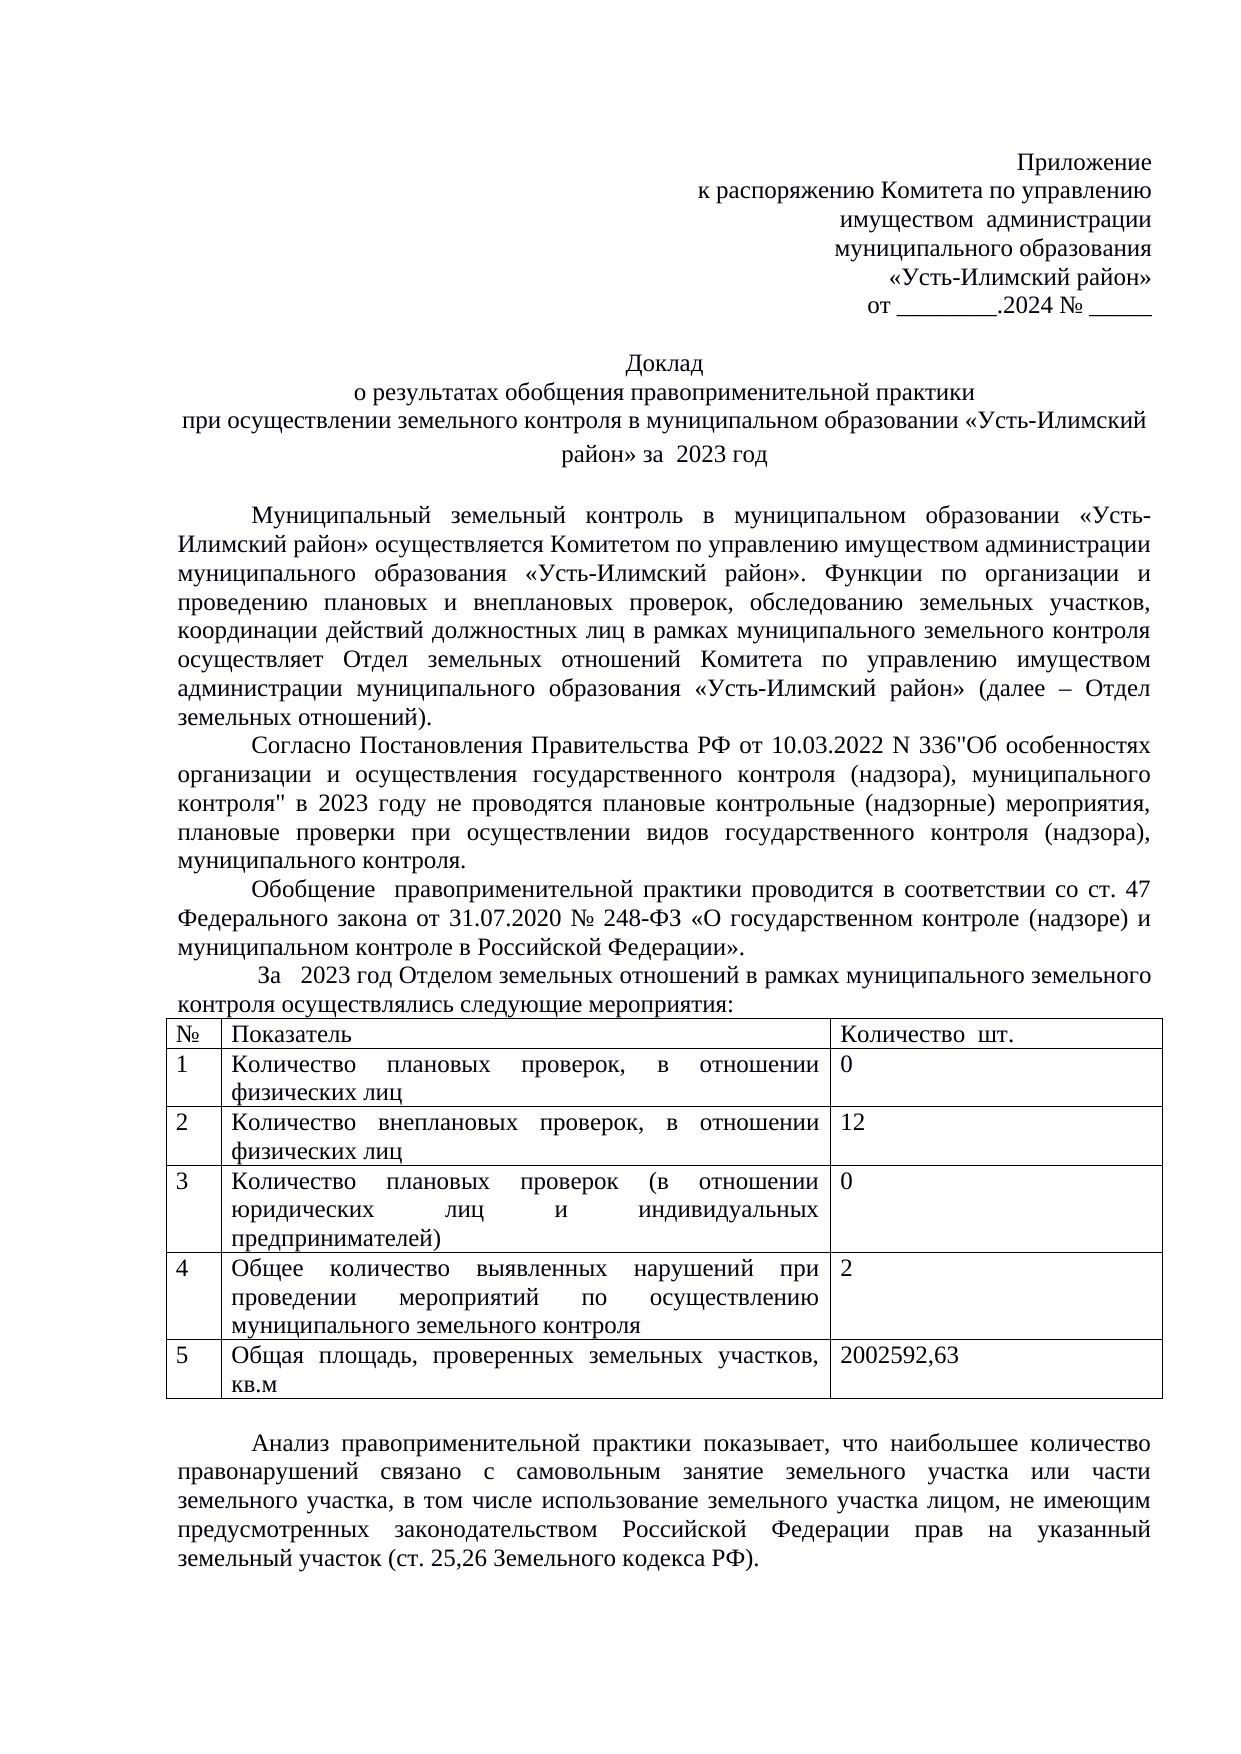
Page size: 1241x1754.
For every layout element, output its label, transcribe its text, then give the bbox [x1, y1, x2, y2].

text от ________.2024 № _____ [177, 291, 1152, 319]
text имуществом администрации [177, 204, 1152, 233]
text Приложение [177, 147, 1152, 176]
table_cell 1 [167, 1049, 221, 1106]
text За 2023 год Отделом земельных отношений в рамках муниципального земельного контроля осуществлялись следующие мероприятия: [177, 960, 1152, 1018]
table_cell 2002592,63 [831, 1340, 1162, 1398]
table_cell 12 [831, 1107, 1162, 1165]
table_cell Общее количество выявленных нарушений при проведении мероприятий по осуществлению муниципального земельного контроля [222, 1253, 830, 1339]
table_cell 5 [167, 1340, 221, 1398]
table_cell 3 [167, 1166, 221, 1252]
table_cell 2 [167, 1107, 221, 1165]
table_cell 4 [167, 1253, 221, 1339]
table_cell 2 [831, 1253, 1162, 1339]
list Доклад [177, 348, 1152, 377]
text Обобщение правоприменительной практики проводится в соответствии со ст. 47 Федерального закона от 31.07.2020 № 248-ФЗ «О государственном контроле (надзоре) и муниципальном контроле в Российской Федерации». [177, 874, 1152, 960]
text Согласно Постановления Правительства РФ от 10.03.2022 N 336"Об особенностях организации и осуществления государственного контроля (надзора), муниципального контроля" в 2023 году не проводятся плановые контрольные (надзорные) мероприятия, плановые проверки при осуществлении видов государственного контроля (надзора), муниципального контроля. [177, 730, 1152, 874]
table_cell 0 [831, 1049, 1162, 1106]
text Муниципальный земельный контроль в муниципальном образовании «Усть-Илимский район» осуществляется Комитетом по управлению имуществом администрации муниципального образования «Усть-Илимский район». Функции по организации и проведению плановых и внеплановых проверок, обследованию земельных участков, координации действий должностных лиц в рамках муниципального земельного контроля осуществляет Отдел земельных отношений Комитета по управлению имуществом администрации муниципального образования «Усть-Илимский район» (далее – Отдел земельных отношений). [177, 500, 1152, 730]
text к распоряжению Комитета по управлению [177, 176, 1152, 204]
table_cell Количество плановых проверок (в отношении юридических лиц и индивидуальных предпринимателей) [222, 1166, 830, 1252]
table_cell 0 [831, 1166, 1162, 1252]
table_cell Количество внеплановых проверок, в отношении физических лиц [222, 1107, 830, 1165]
text «Усть-Илимский район» [177, 262, 1152, 291]
table_header Показатель [222, 1019, 830, 1048]
table_header № [167, 1019, 221, 1048]
text при осуществлении земельного контроля в муниципальном образовании «Усть-Илимский район» за 2023 год [177, 406, 1152, 467]
table_header Количество шт. [831, 1019, 1162, 1048]
table_cell Количество плановых проверок, в отношении физических лиц [222, 1049, 830, 1106]
list о результатах обобщения правоприменительной практики [177, 377, 1152, 406]
text Анализ правоприменительной практики показывает, что наибольшее количество правонарушений связано с самовольным занятие земельного участка или части земельного участка, в том числе использование земельного участка лицом, не имеющим предусмотренных законодательством Российской Федерации прав на указанный земельный участок (ст. 25,26 Земельного кодекса РФ). [177, 1428, 1152, 1571]
text муниципального образования [177, 233, 1152, 262]
table_cell Общая площадь, проверенных земельных участков, кв.м [222, 1340, 830, 1398]
